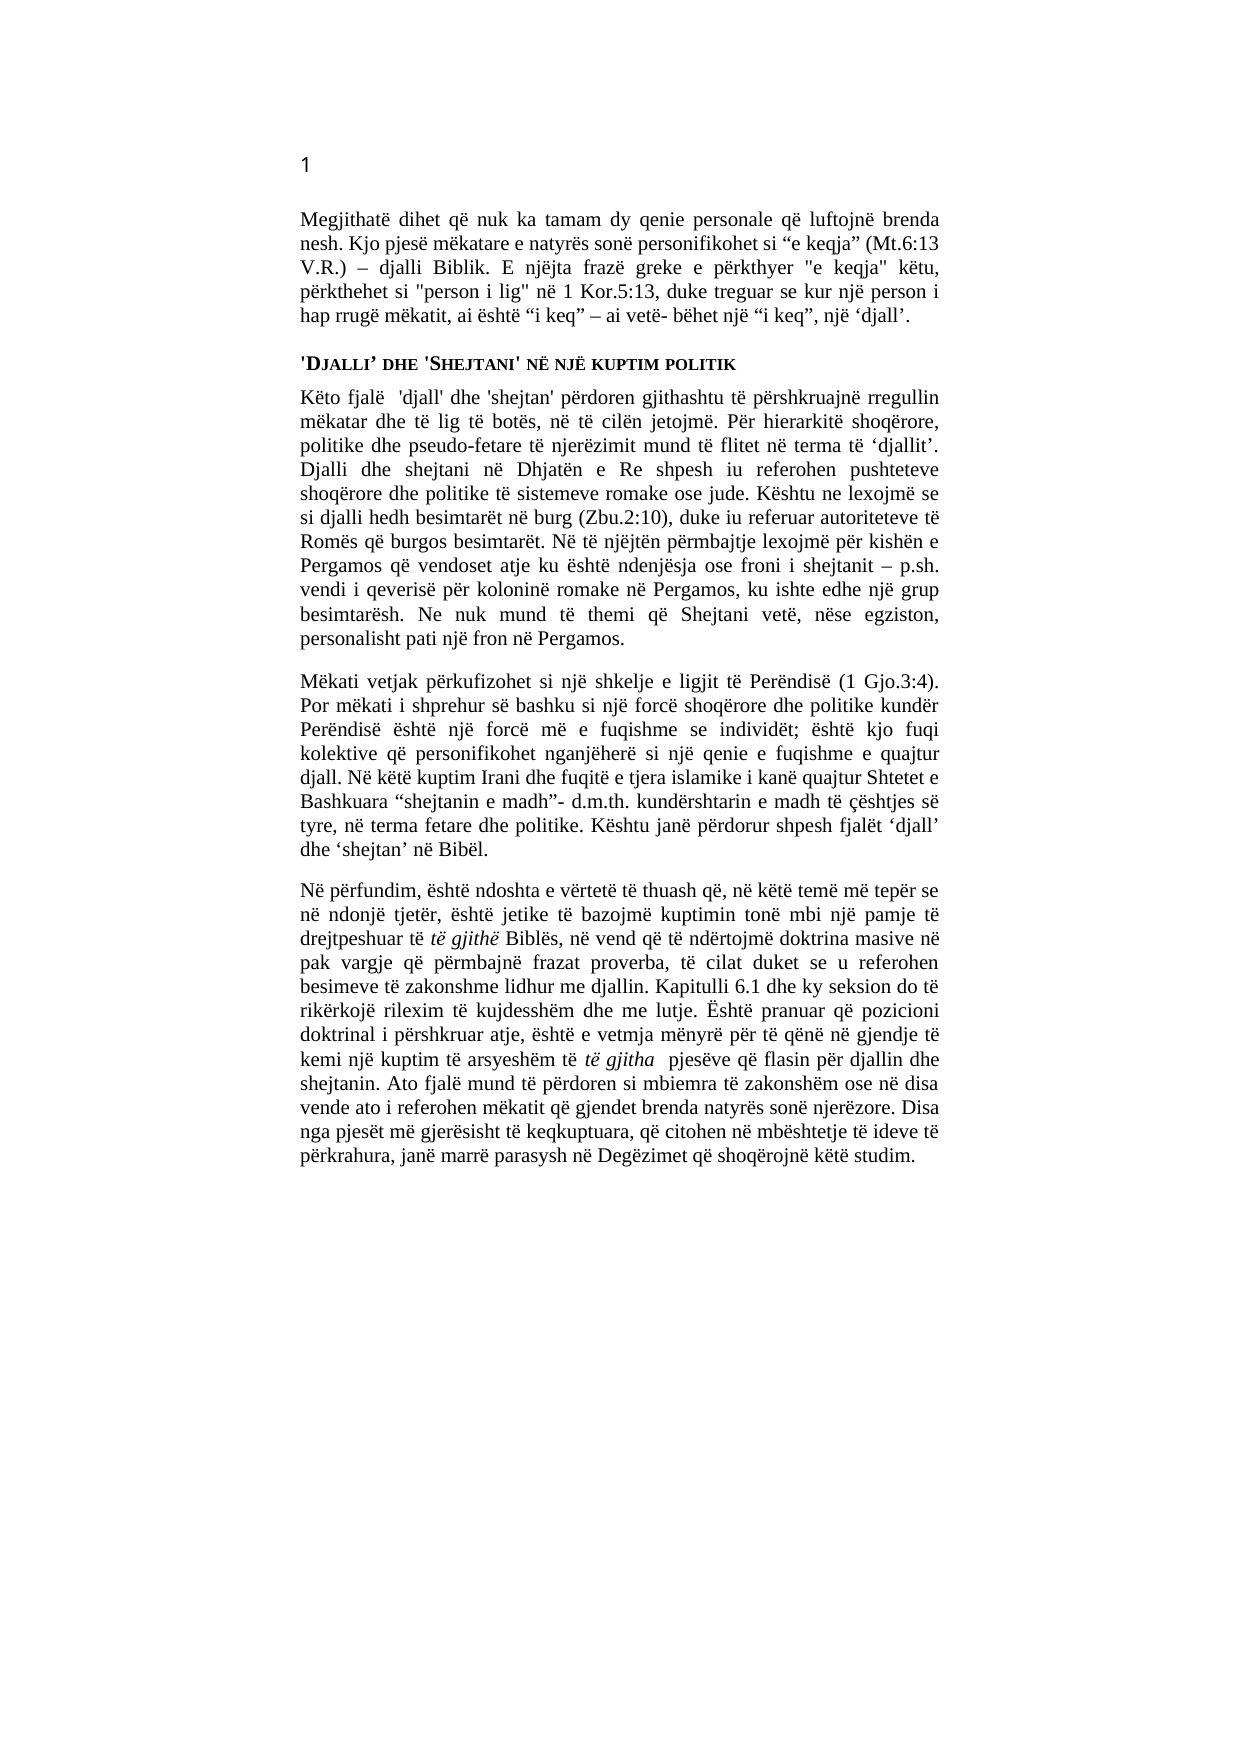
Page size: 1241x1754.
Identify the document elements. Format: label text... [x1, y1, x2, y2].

text Mëkati vetjak përkufizohet si një shkelje e ligjit të Perëndisë (1 Gjo.3:4). Por mëkati i shprehur së bashku si një forcë shoqërore dhe politike kundër Perëndisë është një forcë më e fuqishme se individët; është kjo fuqi kolektive që personifikohet nganjëherë si një qenie e fuqishme e quajtur djall. Në këtë kuptim Irani dhe fuqitë e tjera islamike i kanë quajtur Shtetet e Bashkuara “shejtanin e madh”- d.m.th. kundërshtarin e madh të çështjes së tyre, në terma fetare dhe politike. Kështu janë përdorur shpesh fjalët ‘djall’ dhe ‘shejtan’ në Bibël. [300, 669, 940, 861]
text Këto fjalë 'djall' dhe 'shejtan' përdoren gjithashtu të përshkruajnë rregullin mëkatar dhe të lig të botës, në të cilën jetojmë. Për hierarkitë shoqërore, politike dhe pseudo-fetare të njerëzimit mund të flitet në terma të ‘djallit’. Djalli dhe shejtani në Dhjatën e Re shpesh iu referohen pushteteve shoqërore dhe politike të sistemeve romake ose jude. Kështu ne lexojmë se si djalli hedh besimtarët në burg (Zbu.2:10), duke iu referuar autoriteteve të Romës që burgos besimtarët. Në të njëjtën përmbajtje lexojmë për kishën e Pergamos që vendoset atje ku është ndenjësja ose froni i shejtanit – p.sh. vendi i qeverisë për koloninë romake në Pergamos, ku ishte edhe një grup besimtarësh. Ne nuk mund të themi që Shejtani vetë, nëse egziston, personalisht pati një fron në Pergamos. [300, 385, 940, 649]
text Në përfundim, është ndoshta e vërtetë të thuash që, në këtë temë më tepër se në ndonjë tjetër, është jetike të bazojmë kuptimin tonë mbi një pamje të drejtpeshuar të të gjithë Biblës, në vend që të ndërtojmë doktrina masive në pak vargje që përmbajnë frazat proverba, të cilat duket se u referohen besimeve të zakonshme lidhur me djallin. Kapitulli 6.1 dhe ky seksion do të rikërkojë rilexim të kujdesshëm dhe me lutje. Është pranuar që pozicioni doktrinal i përshkruar atje, është e vetmja mënyrë për të qënë në gjendje të kemi një kuptim të arsyeshëm të të gjitha pjesëve që flasin për djallin dhe shejtanin. Ato fjalë mund të përdoren si mbiemra të zakonshëm ose në disa vende ato i referohen mëkatit që gjendet brenda natyrës sonë njerëzore. Disa nga pjesët më gjerësisht të keqkuptuara, që citohen në mbështetje të ideve të përkrahura, janë marrë parasysh në Degëzimet që shoqërojnë këtë studim. [300, 878, 940, 1167]
text 'Djalli’ dhe 'Shejtani' në një kuptim politik [300, 351, 940, 375]
